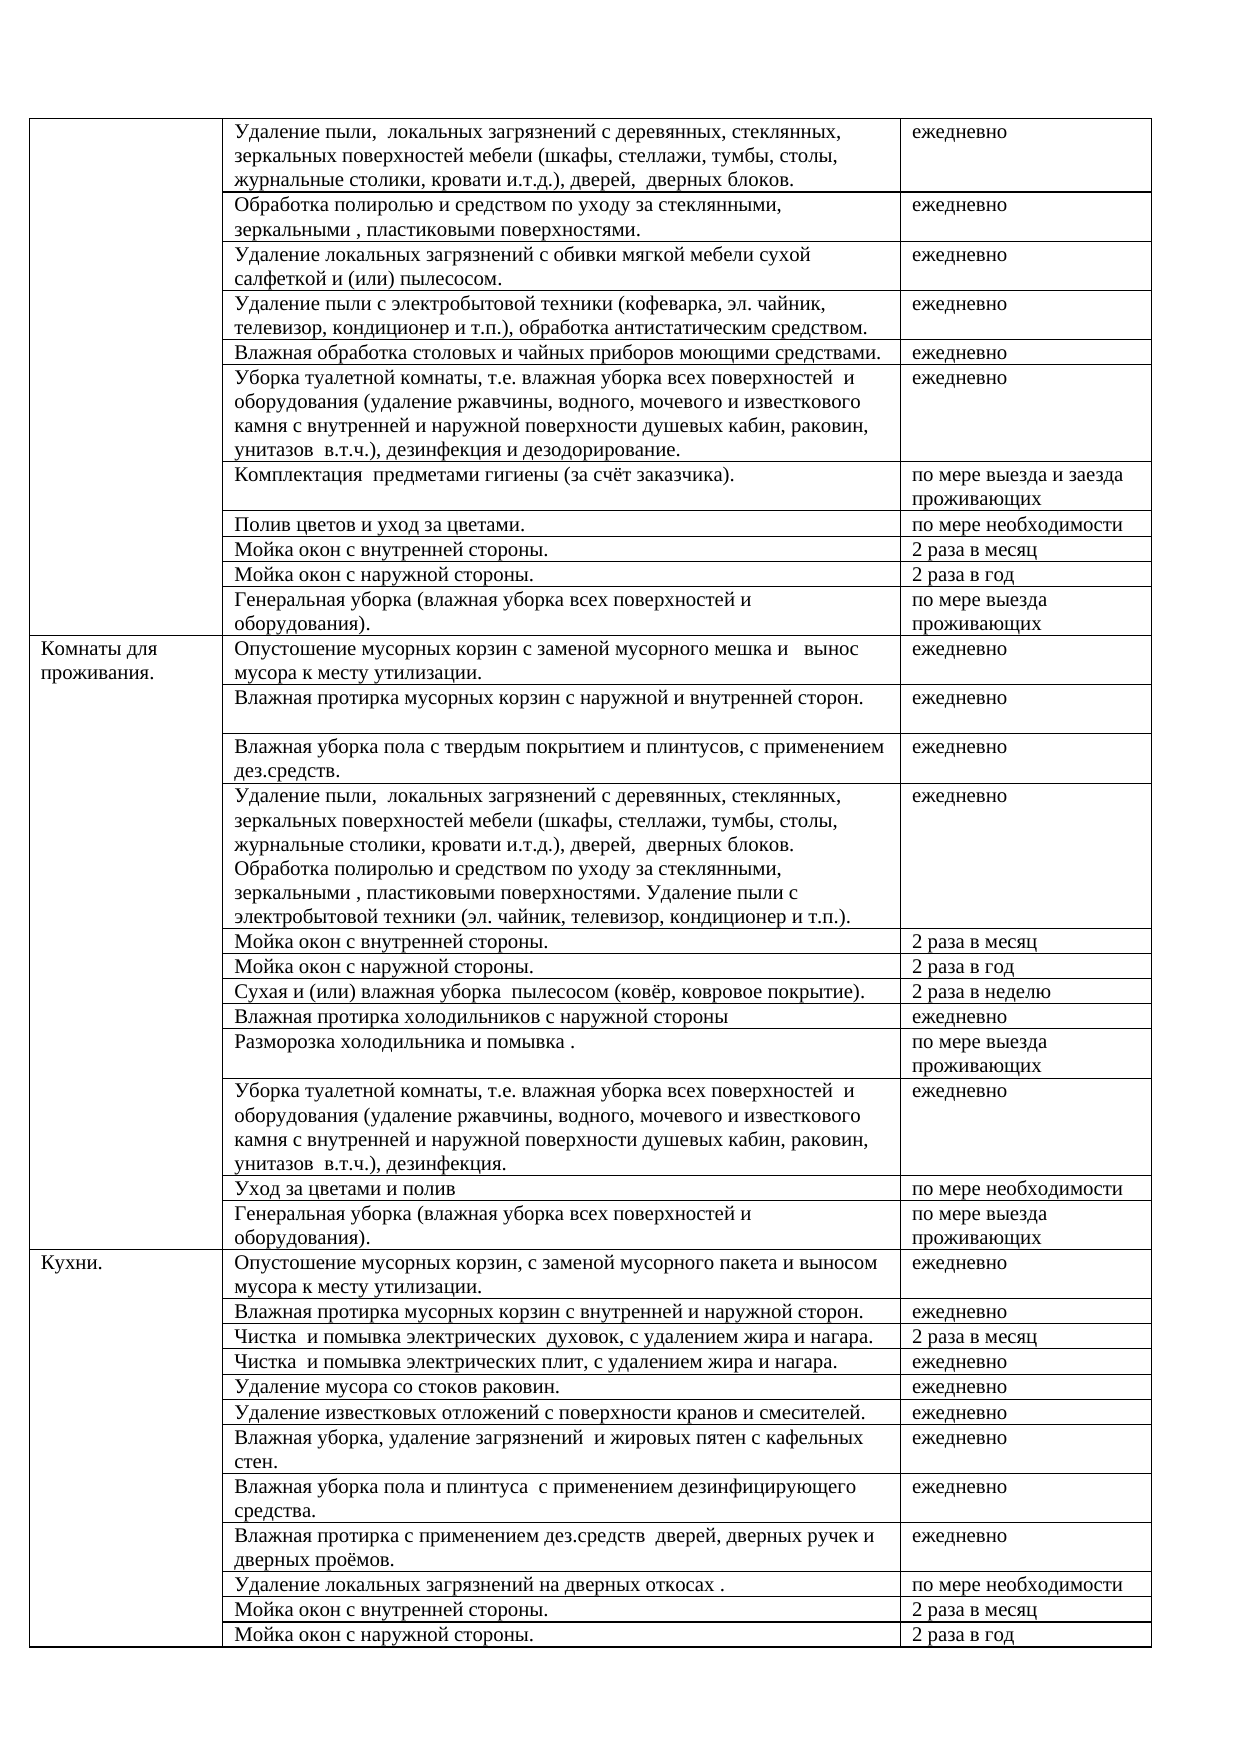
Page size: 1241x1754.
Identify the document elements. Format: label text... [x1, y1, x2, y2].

table_cell по мере необходимости [901, 511, 1151, 536]
table_cell ежедневно [901, 1079, 1151, 1175]
table_cell ежедневно [901, 365, 1151, 461]
table_cell Генеральная уборка (влажная уборка всех поверхностей и оборудования). [223, 1201, 900, 1249]
table_cell Влажная обработка столовых и чайных приборов моющими средствами. [223, 340, 900, 364]
table_cell ежедневно [901, 119, 1151, 191]
table_cell ежедневно [901, 685, 1151, 733]
table_cell Комплектация предметами гигиены (за счёт заказчика). [223, 462, 900, 510]
table_cell 2 раза в неделю [901, 979, 1151, 1003]
table_cell 2 раза в год [901, 562, 1151, 586]
table_cell 2 раза в месяц [901, 1597, 1151, 1621]
table_cell ежедневно [901, 1474, 1151, 1522]
table_cell Удаление пыли, локальных загрязнений с деревянных, стеклянных, зеркальных поверхностей мебели (шкафы, стеллажи, тумбы, столы, журнальные столики, кровати и.т.д.), дверей, дверных блоков. Обработка полиролью и средством по уходу за стеклянными, зеркальными , пластиковыми поверхностями. Удаление пыли с электробытовой техники (эл. чайник, телевизор, кондиционер и т.п.). [223, 784, 900, 928]
table_cell ежедневно [901, 784, 1151, 928]
table_cell Мойка окон с внутренней стороны. [223, 1597, 900, 1621]
table_cell Мойка окон с наружной стороны. [223, 954, 900, 978]
table_cell Удаление локальных загрязнений на дверных откосах . [223, 1572, 900, 1596]
table_cell Влажная протирка с применением дез.средств дверей, дверных ручек и дверных проёмов. [223, 1523, 900, 1571]
table_cell Влажная протирка холодильников с наружной стороны [223, 1004, 900, 1028]
table_cell Кухни. [30, 1250, 222, 1646]
table_cell Удаление мусора со стоков раковин. [223, 1375, 900, 1398]
table_cell Влажная протирка мусорных корзин с наружной и внутренней сторон. [223, 685, 900, 733]
table_cell Влажная уборка, удаление загрязнений и жировых пятен с кафельных стен. [223, 1425, 900, 1473]
table_cell ежедневно [901, 1004, 1151, 1028]
table_cell Удаление пыли с электробытовой техники (кофеварка, эл. чайник, телевизор, кондиционер и т.п.), обработка антистатическим средством. [223, 291, 900, 339]
table_cell Чистка и помывка электрических плит, с удалением жира и нагара. [223, 1349, 900, 1373]
table_cell ежедневно [901, 636, 1151, 684]
table_cell Мойка окон с наружной стороны. [223, 562, 900, 586]
table_cell Удаление пыли, локальных загрязнений с деревянных, стеклянных, зеркальных поверхностей мебели (шкафы, стеллажи, тумбы, столы, журнальные столики, кровати и.т.д.), дверей, дверных блоков. [223, 119, 900, 191]
table_cell ежедневно [901, 1523, 1151, 1571]
table_cell 2 раза в год [901, 954, 1151, 978]
table_cell Сухая и (или) влажная уборка пылесосом (ковёр, ковровое покрытие). [223, 979, 900, 1003]
table_cell 2 раза в месяц [901, 929, 1151, 953]
table_cell Мойка окон с внутренней стороны. [223, 537, 900, 561]
table_cell ежедневно [901, 1250, 1151, 1298]
table_cell Уход за цветами и полив [223, 1176, 900, 1200]
table_cell по мере выезда и заезда проживающих [901, 462, 1151, 510]
table_cell Влажная протирка мусорных корзин с внутренней и наружной сторон. [223, 1299, 900, 1323]
table_cell по мере выезда проживающих [901, 1201, 1151, 1249]
table_cell 2 раза в месяц [901, 1324, 1151, 1348]
table_cell Влажная уборка пола и плинтуса с применением дезинфицирующего средства. [223, 1474, 900, 1522]
table_cell Обработка полиролью и средством по уходу за стеклянными, зеркальными , пластиковыми поверхностями. [223, 193, 900, 241]
table_cell 2 раза в месяц [901, 537, 1151, 561]
table_cell ежедневно [901, 340, 1151, 364]
table_cell Опустошение мусорных корзин с заменой мусорного мешка и вынос мусора к месту утилизации. [223, 636, 900, 684]
table_cell Удаление локальных загрязнений с обивки мягкой мебели сухой салфеткой и (или) пылесосом. [223, 242, 900, 290]
table_cell ежедневно [901, 1299, 1151, 1323]
table_cell Мойка окон с наружной стороны. [223, 1623, 900, 1646]
table_cell Комнаты для проживания. [30, 636, 222, 1249]
table_cell ежедневно [901, 1425, 1151, 1473]
table_cell ежедневно [901, 1349, 1151, 1373]
table_cell Мойка окон с внутренней стороны. [223, 929, 900, 953]
table_cell по мере необходимости [901, 1572, 1151, 1596]
table_cell по мере необходимости [901, 1176, 1151, 1200]
table_cell 2 раза в год [901, 1623, 1151, 1646]
table_cell ежедневно [901, 242, 1151, 290]
table_cell Влажная уборка пола с твердым покрытием и плинтусов, с применением дез.средств. [223, 734, 900, 782]
table_cell ежедневно [901, 1375, 1151, 1398]
table_cell Опустошение мусорных корзин, с заменой мусорного пакета и выносом мусора к месту утилизации. [223, 1250, 900, 1298]
table_cell ежедневно [901, 734, 1151, 782]
table_cell Полив цветов и уход за цветами. [223, 511, 900, 536]
table_cell по мере выезда проживающих [901, 587, 1151, 635]
table_cell Чистка и помывка электрических духовок, с удалением жира и нагара. [223, 1324, 900, 1348]
table_cell Уборка туалетной комнаты, т.е. влажная уборка всех поверхностей и оборудования (удаление ржавчины, водного, мочевого и известкового камня с внутренней и наружной поверхности душевых кабин, раковин, унитазов в.т.ч.), дезинфекция и дезодорирование. [223, 365, 900, 461]
table_cell Генеральная уборка (влажная уборка всех поверхностей и оборудования). [223, 587, 900, 635]
table_cell Удаление известковых отложений с поверхности кранов и смесителей. [223, 1400, 900, 1424]
table_cell ежедневно [901, 291, 1151, 339]
table_cell ежедневно [901, 193, 1151, 241]
table_cell Разморозка холодильника и помывка . [223, 1029, 900, 1077]
table_cell ежедневно [901, 1400, 1151, 1424]
table_cell Уборка туалетной комнаты, т.е. влажная уборка всех поверхностей и оборудования (удаление ржавчины, водного, мочевого и известкового камня с внутренней и наружной поверхности душевых кабин, раковин, унитазов в.т.ч.), дезинфекция. [223, 1079, 900, 1175]
table_cell по мере выезда проживающих [901, 1029, 1151, 1077]
